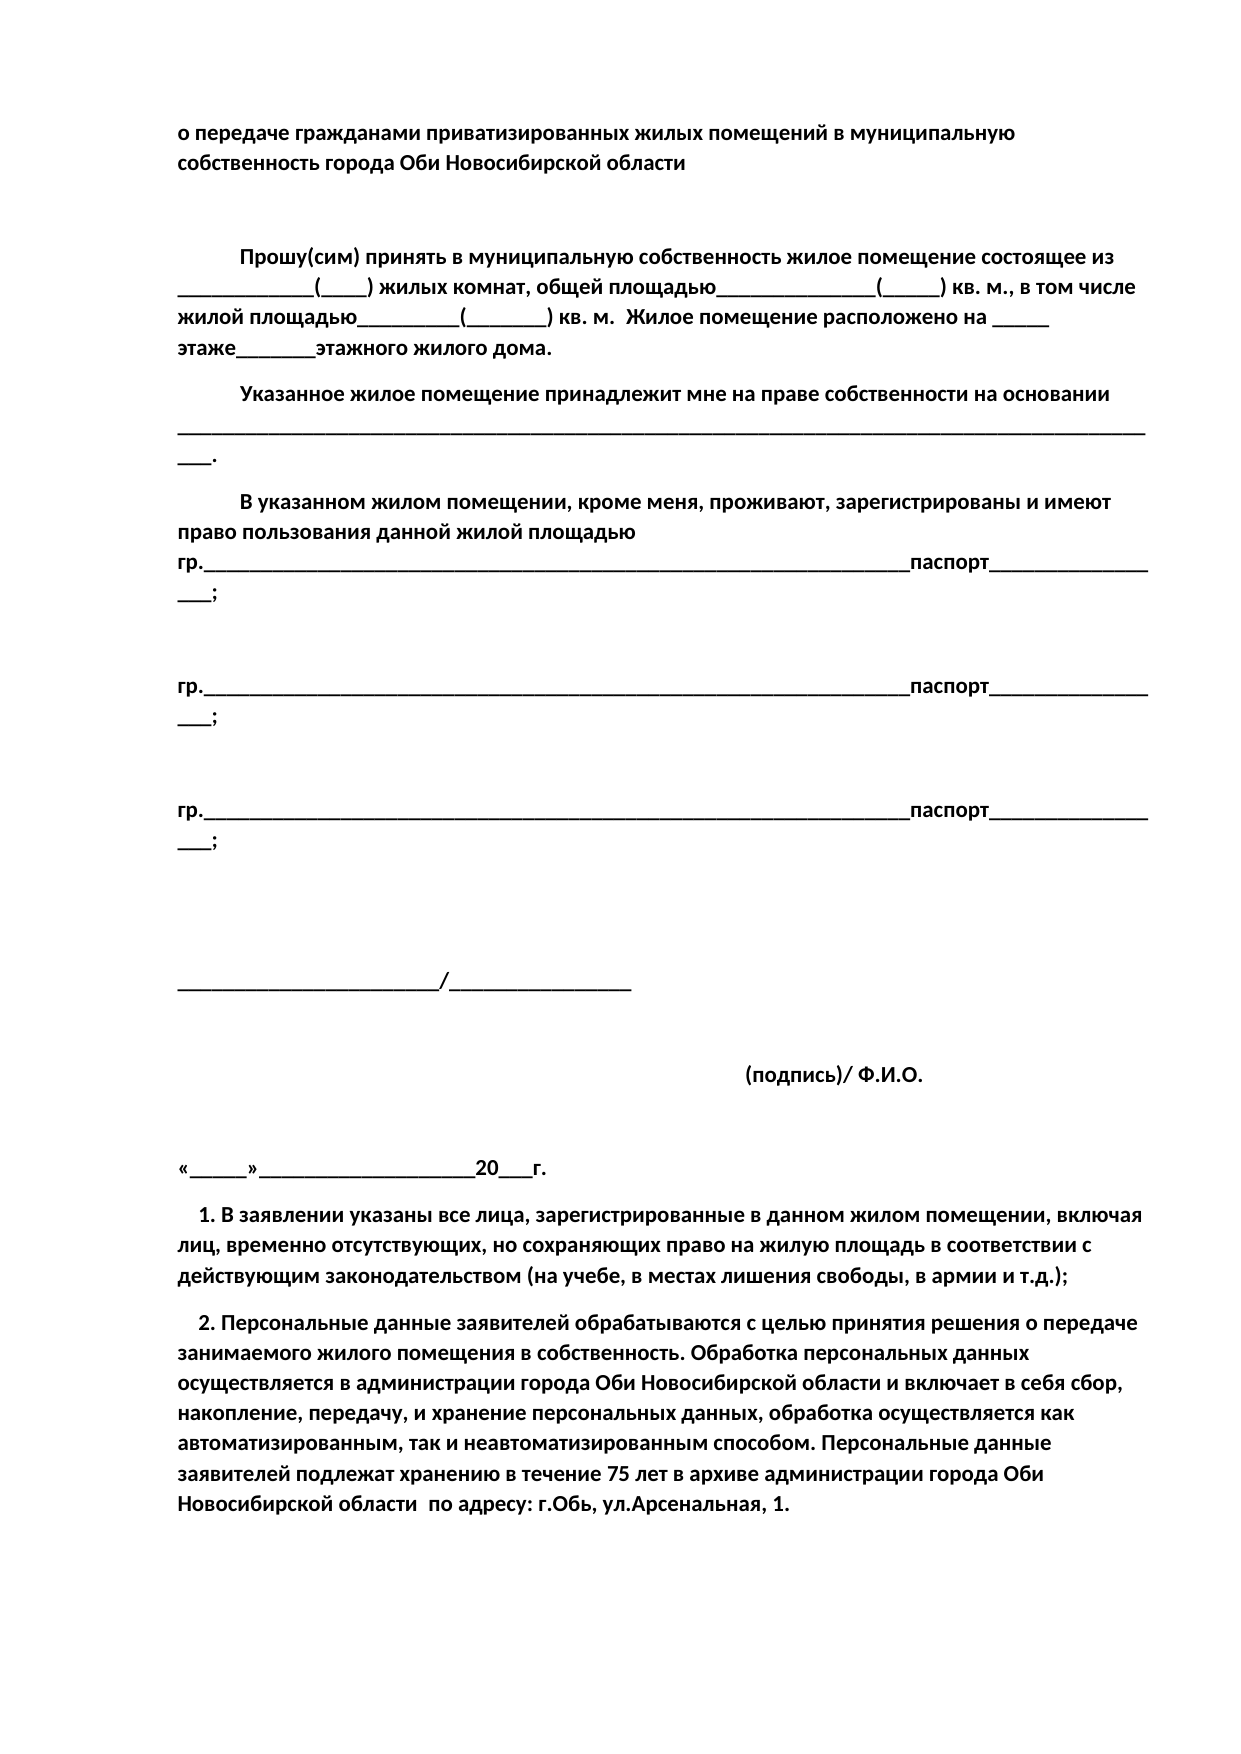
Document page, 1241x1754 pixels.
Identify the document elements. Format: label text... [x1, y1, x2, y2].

text о передаче гражданами приватизированных жилых помещений в муниципальную собственность города Оби Новосибирской области [177, 118, 1152, 176]
text 2. Персональные данные заявителей обрабатываются с целью принятия решения о передаче занимаемого жилого помещения в собственность. Обработка персональных данных осуществляется в администрации города Оби Новосибирской области и включает в себя сбор, накопление, передачу, и хранение персональных данных, обработка осуществляется как автоматизированным, так и неавтоматизированным способом. Персональные данные заявителей подлежат хранению в течение 75 лет в архиве администрации города Оби Новосибирской области по адресу: г.Обь, ул.Арсенальная, 1. [177, 1308, 1152, 1517]
text _______________________/________________ [177, 966, 1152, 994]
text Указанное жилое помещение принадлежит мне на праве собственности на основании ________________________________________________________________________________________. [177, 379, 1152, 468]
text Прошу(сим) принять в муниципальную собственность жилое помещение состоящее из ____________(____) жилых комнат, общей площадью______________(_____) кв. м., в том числе жилой площадью_________(_______) кв. м. Жилое помещение расположено на _____ этаже_______этажного жилого дома. [177, 242, 1152, 361]
text гр.______________________________________________________________паспорт_________________; [177, 795, 1152, 853]
text В указанном жилом помещении, кроме меня, проживают, зарегистрированы и имеют право пользования данной жилой площадью гр.______________________________________________________________паспорт_________________; [177, 487, 1152, 606]
text гр.______________________________________________________________паспорт_________________; [177, 671, 1152, 729]
text (подпись)/ Ф.И.О. [177, 1060, 1152, 1088]
text «_____»___________________20___г. [177, 1153, 1152, 1182]
text 1. В заявлении указаны все лица, зарегистрированные в данном жилом помещении, включая лиц, временно отсутствующих, но сохраняющих право на жилую площадь в соответствии с действующим законодательством (на учебе, в местах лишения свободы, в армии и т.д.); [177, 1200, 1152, 1289]
